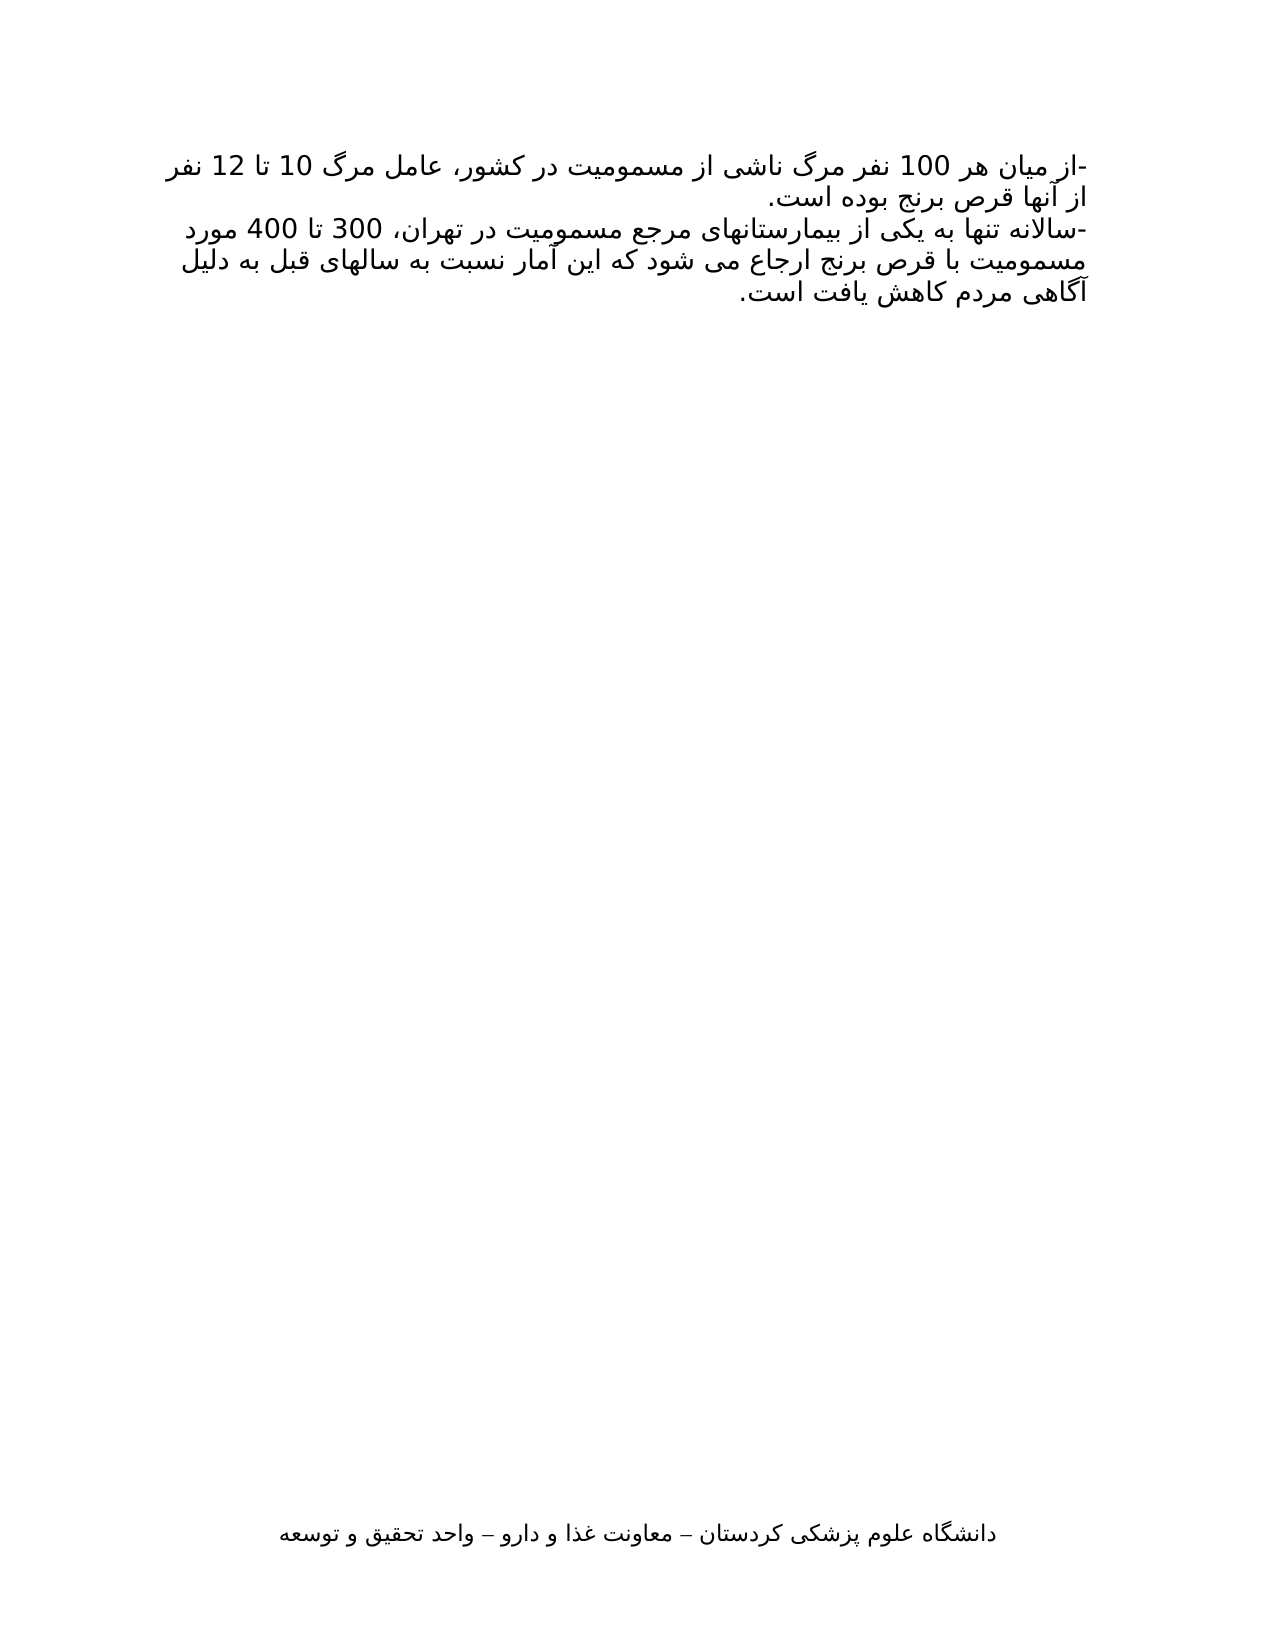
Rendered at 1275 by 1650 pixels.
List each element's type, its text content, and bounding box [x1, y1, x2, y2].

text -سالانه تنها به یکی از بیمارستانهای مرجع مسمومیت در تهران، 300 تا 400 مورد مسمومیت با قرص برنج ارجاع می شود که این آمار نسبت به سالهای قبل به دلیل آگاهی مردم کاهش یافت است. [150, 213, 1087, 308]
text -از میان هر 100 نفر مرگ ناشی از مسمومیت در کشور، عامل مرگ 10 تا 12 نفر از آنها قرص برنج بوده است. [150, 150, 1087, 213]
